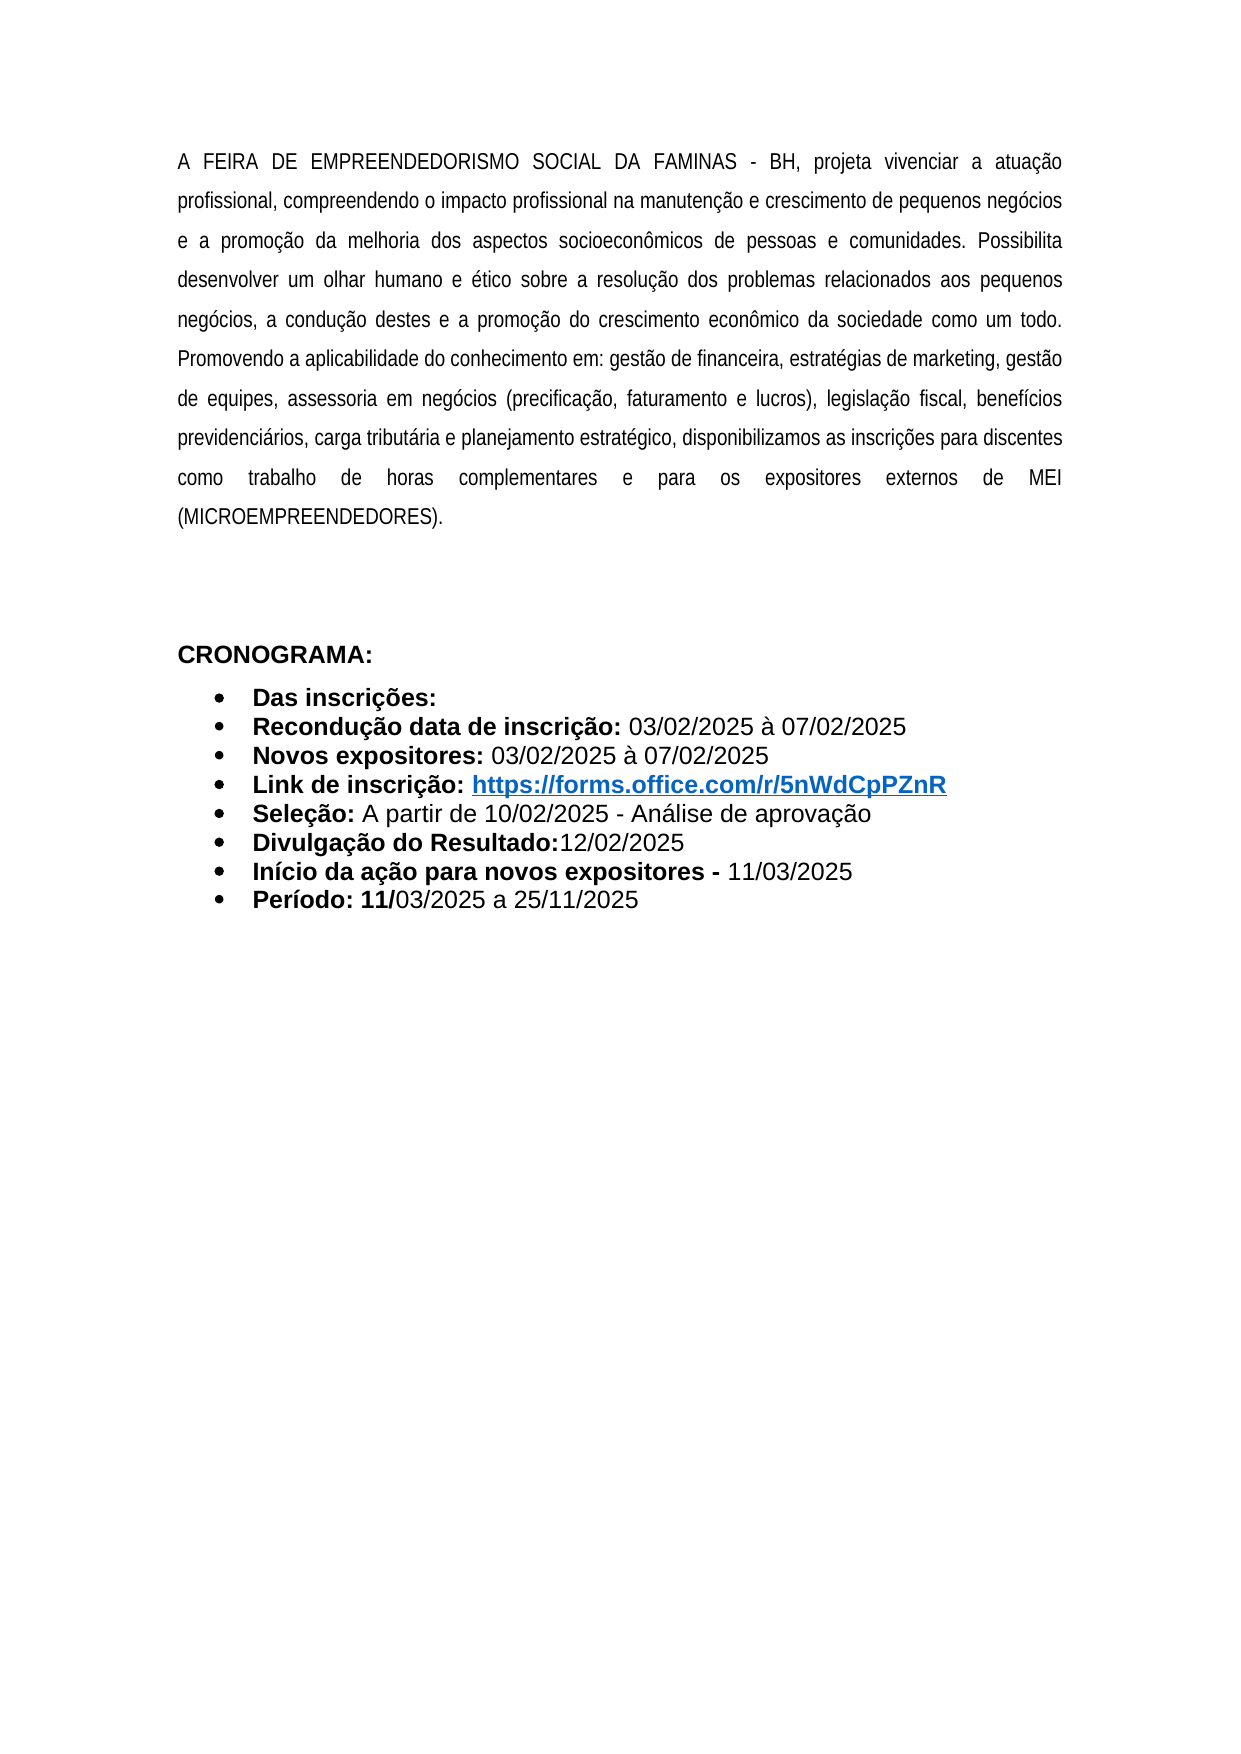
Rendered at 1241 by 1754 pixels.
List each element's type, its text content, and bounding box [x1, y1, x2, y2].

text CRONOGRAMA: [177, 640, 1063, 669]
text A FEIRA DE EMPREENDEDORISMO SOCIAL DA FAMINAS - BH, projeta vivenciar a atuação profissional, compreendendo o impacto profissional na manutenção e crescimento de pequenos negócios e a promoção da melhoria dos aspectos socioeconômicos de pessoas e comunidades. Possibilita desenvolver um olhar humano e ético sobre a resolução dos problemas relacionados aos pequenos negócios, a condução destes e a promoção do crescimento econômico da sociedade como um todo. Promovendo a aplicabilidade do conhecimento em: gestão de financeira, estratégias de marketing, gestão de equipes, assessoria em negócios (precificação, faturamento e lucros), legislação fiscal, benefícios previdenciários, carga tributária e planejamento estratégico, disponibilizamos as inscrições para discentes como trabalho de horas complementares e para os expositores externos de MEI (MICROEMPREENDEDORES). [177, 148, 1063, 529]
list Novos expositores: 03/02/2025 à 07/02/2025 [215, 741, 1063, 770]
list Divulgação do Resultado:12/02/2025 [215, 828, 1063, 856]
list Recondução data de inscrição: 03/02/2025 à 07/02/2025 [215, 712, 1063, 741]
list Início da ação para novos expositores - 11/03/2025 [215, 856, 1063, 885]
list Seleção: A partir de 10/02/2025 - Análise de aprovação [215, 799, 1063, 828]
list Das inscrições: [215, 683, 1063, 712]
list Período: 11/03/2025 a 25/11/2025 [215, 885, 1063, 914]
list Link de inscrição: https://forms.office.com/r/5nWdCpPZnR [215, 770, 1063, 799]
